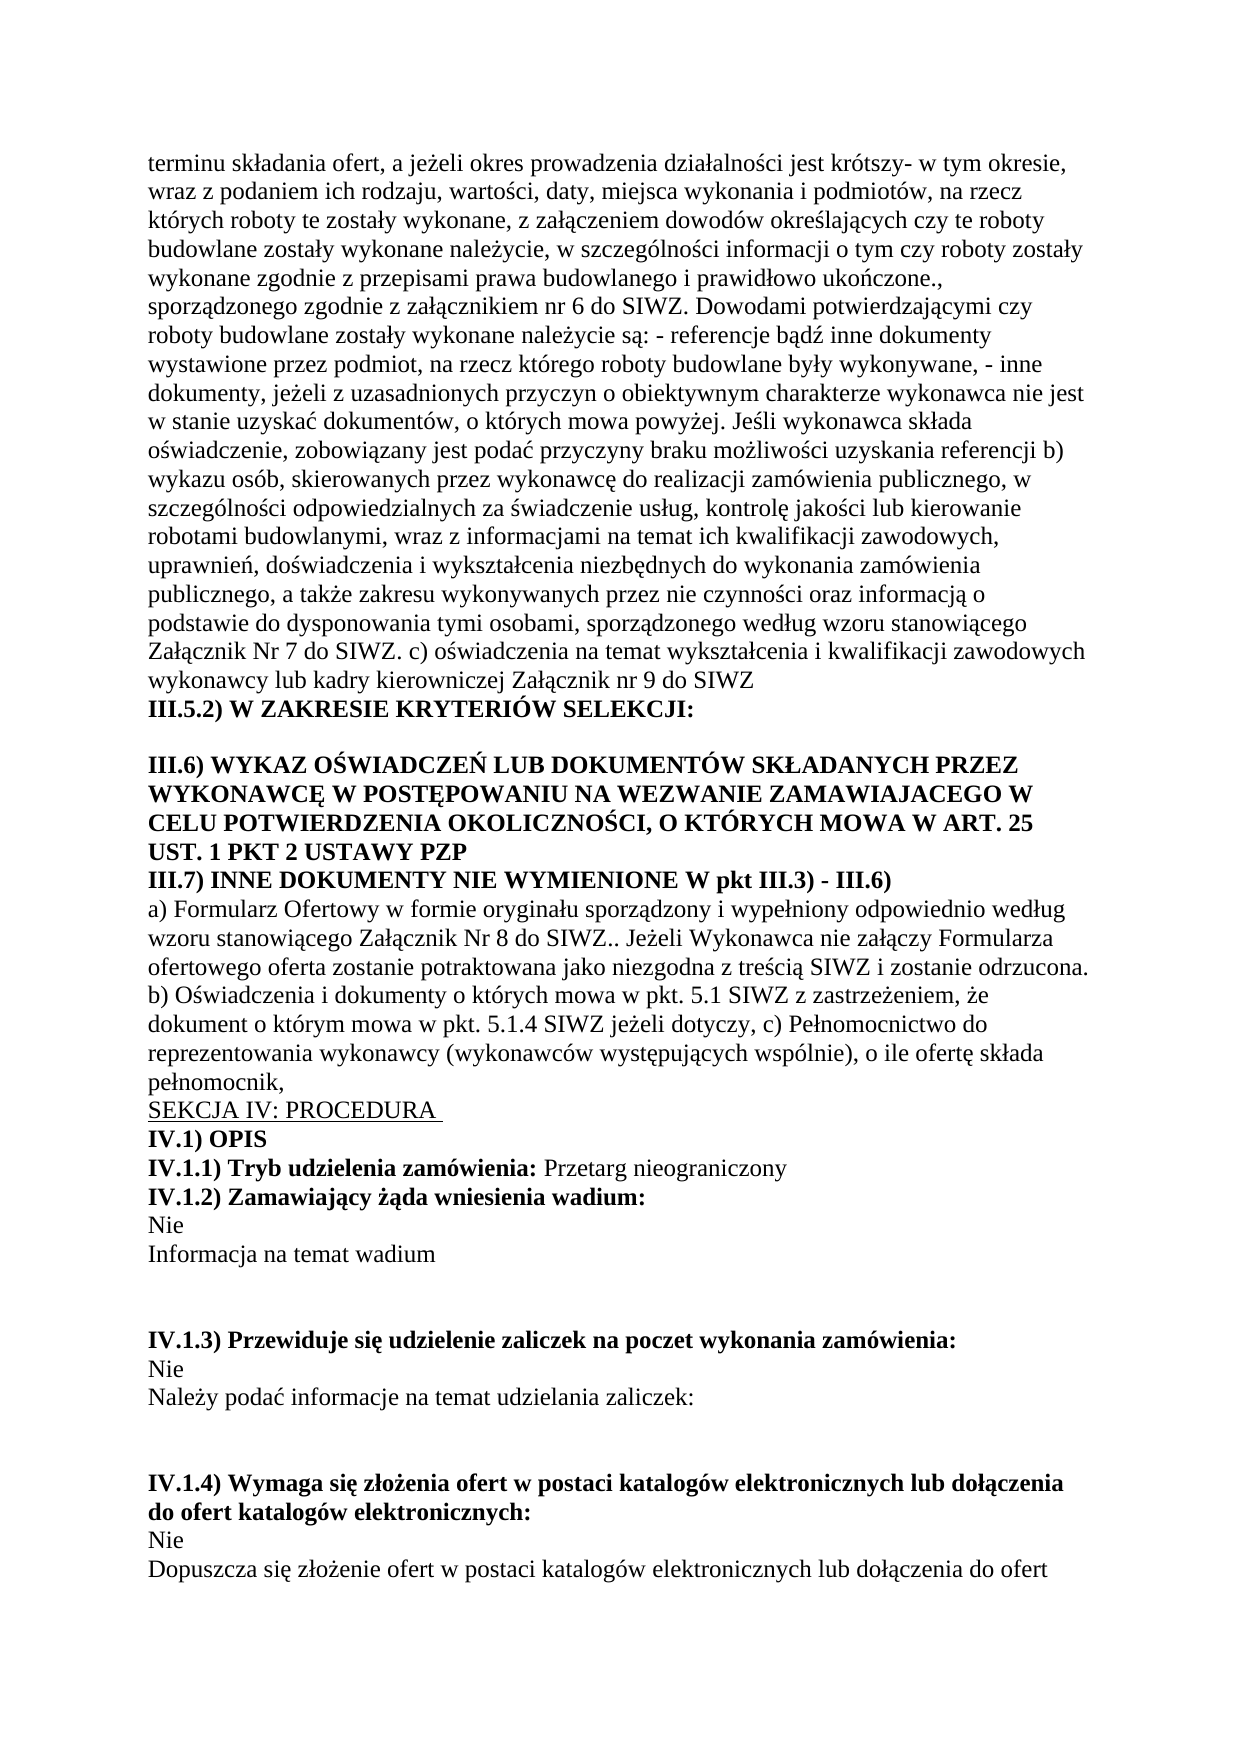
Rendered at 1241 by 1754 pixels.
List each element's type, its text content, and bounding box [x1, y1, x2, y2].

text III.7) INNE DOKUMENTY NIE WYMIENIONE W pkt III.3) - III.6) [148, 866, 1093, 894]
text III.6) WYKAZ OŚWIADCZEŃ LUB DOKUMENTÓW SKŁADANYCH PRZEZ WYKONAWCĘ W POSTĘPOWANIU NA WEZWANIE ZAMAWIAJACEGO W CELU POTWIERDZENIA OKOLICZNOŚCI, O KTÓRYCH MOWA W ART. 25 UST. 1 PKT 2 USTAWY PZP [148, 751, 1093, 866]
text Nie Należy podać informacje na temat udzielania zaliczek: [148, 1354, 1093, 1439]
text IV.1.3) Przewiduje się udzielenie zaliczek na poczet wykonania zamówienia: [148, 1296, 1093, 1354]
text SEKCJA IV: PROCEDURA [148, 1096, 1093, 1124]
text a) Formularz Ofertowy w formie oryginału sporządzony i wypełniony odpowiednio według wzoru stanowiącego Załącznik Nr 8 do SIWZ.. Jeżeli Wykonawca nie załączy Formularza ofertowego oferta zostanie potraktowana jako niezgodna z treścią SIWZ i zostanie odrzucona. b) Oświadczenia i dokumenty o których mowa w pkt. 5.1 SIWZ z zastrzeżeniem, że dokument o którym mowa w pkt. 5.1.4 SIWZ jeżeli dotyczy, c) Pełnomocnictwo do reprezentowania wykonawcy (wykonawców występujących wspólnie), o ile ofertę składa pełnomocnik, [148, 894, 1093, 1096]
text IV.1) OPIS IV.1.1) Tryb udzielenia zamówienia: Przetarg nieograniczony IV.1.2) Zamawiający żąda wniesienia wadium: [148, 1124, 1093, 1211]
text IV.1.4) Wymaga się złożenia ofert w postaci katalogów elektronicznych lub dołączenia do ofert katalogów elektronicznych: [148, 1439, 1093, 1525]
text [148, 1525, 1093, 1583]
text Nie Informacja na temat wadium [148, 1211, 1093, 1296]
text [148, 148, 1093, 751]
